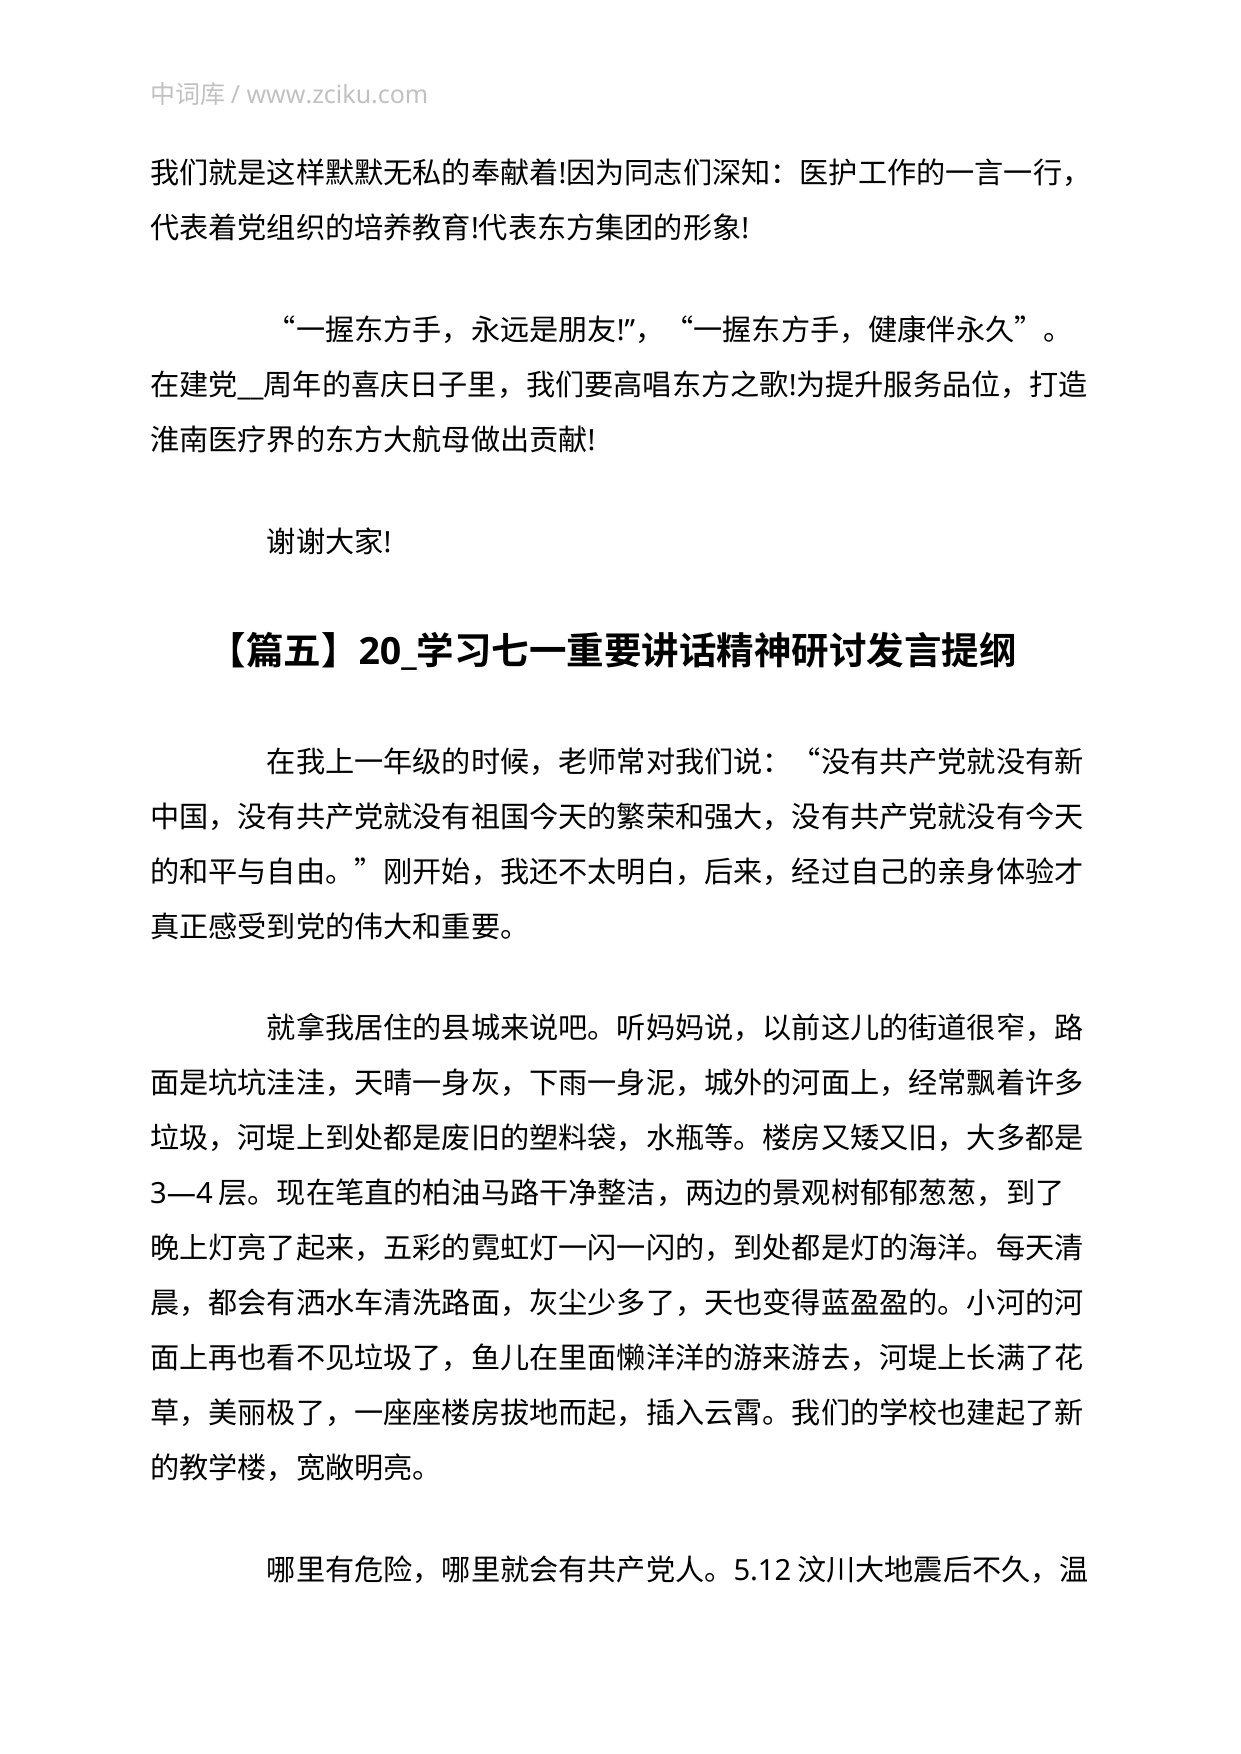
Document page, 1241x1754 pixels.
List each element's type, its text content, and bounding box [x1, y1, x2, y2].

text 【篇五】20_学习七一重要讲话精神研讨发言提纲 [150, 621, 1090, 675]
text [150, 150, 1090, 247]
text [150, 1546, 1090, 1588]
text 谢谢大家! [150, 519, 1090, 561]
text 在我上一年级的时候，老师常对我们说：“没有共产党就没有新中国，没有共产党就没有祖国今天的繁荣和强大，没有共产党就没有今天的和平与自由。”刚开始，我还不太明白，后来，经过自己的亲身体验才真正感受到党的伟大和重要。 [150, 738, 1090, 946]
text “一握东方手，永远是朋友!”，“一握东方手，健康伴永久”。在建党__周年的喜庆日子里，我们要高唱东方之歌!为提升服务品位，打造淮南医疗界的东方大航母做出贡献! [150, 307, 1090, 459]
text 就拿我居住的县城来说吧。听妈妈说，以前这儿的街道很窄，路面是坑坑洼洼，天晴一身灰，下雨一身泥，城外的河面上，经常飘着许多垃圾，河堤上到处都是废旧的塑料袋，水瓶等。楼房又矮又旧，大多都是3—4层。现在笔直的柏油马路干净整洁，两边的景观树郁郁葱葱，到了晚上灯亮了起来，五彩的霓虹灯一闪一闪的，到处都是灯的海洋。每天清晨，都会有洒水车清洗路面，灰尘少多了，天也变得蓝盈盈的。小河的河面上再也看不见垃圾了，鱼儿在里面懒洋洋的游来游去，河堤上长满了花草，美丽极了，一座座楼房拔地而起，插入云霄。我们的学校也建起了新的教学楼，宽敞明亮。 [150, 1005, 1090, 1487]
